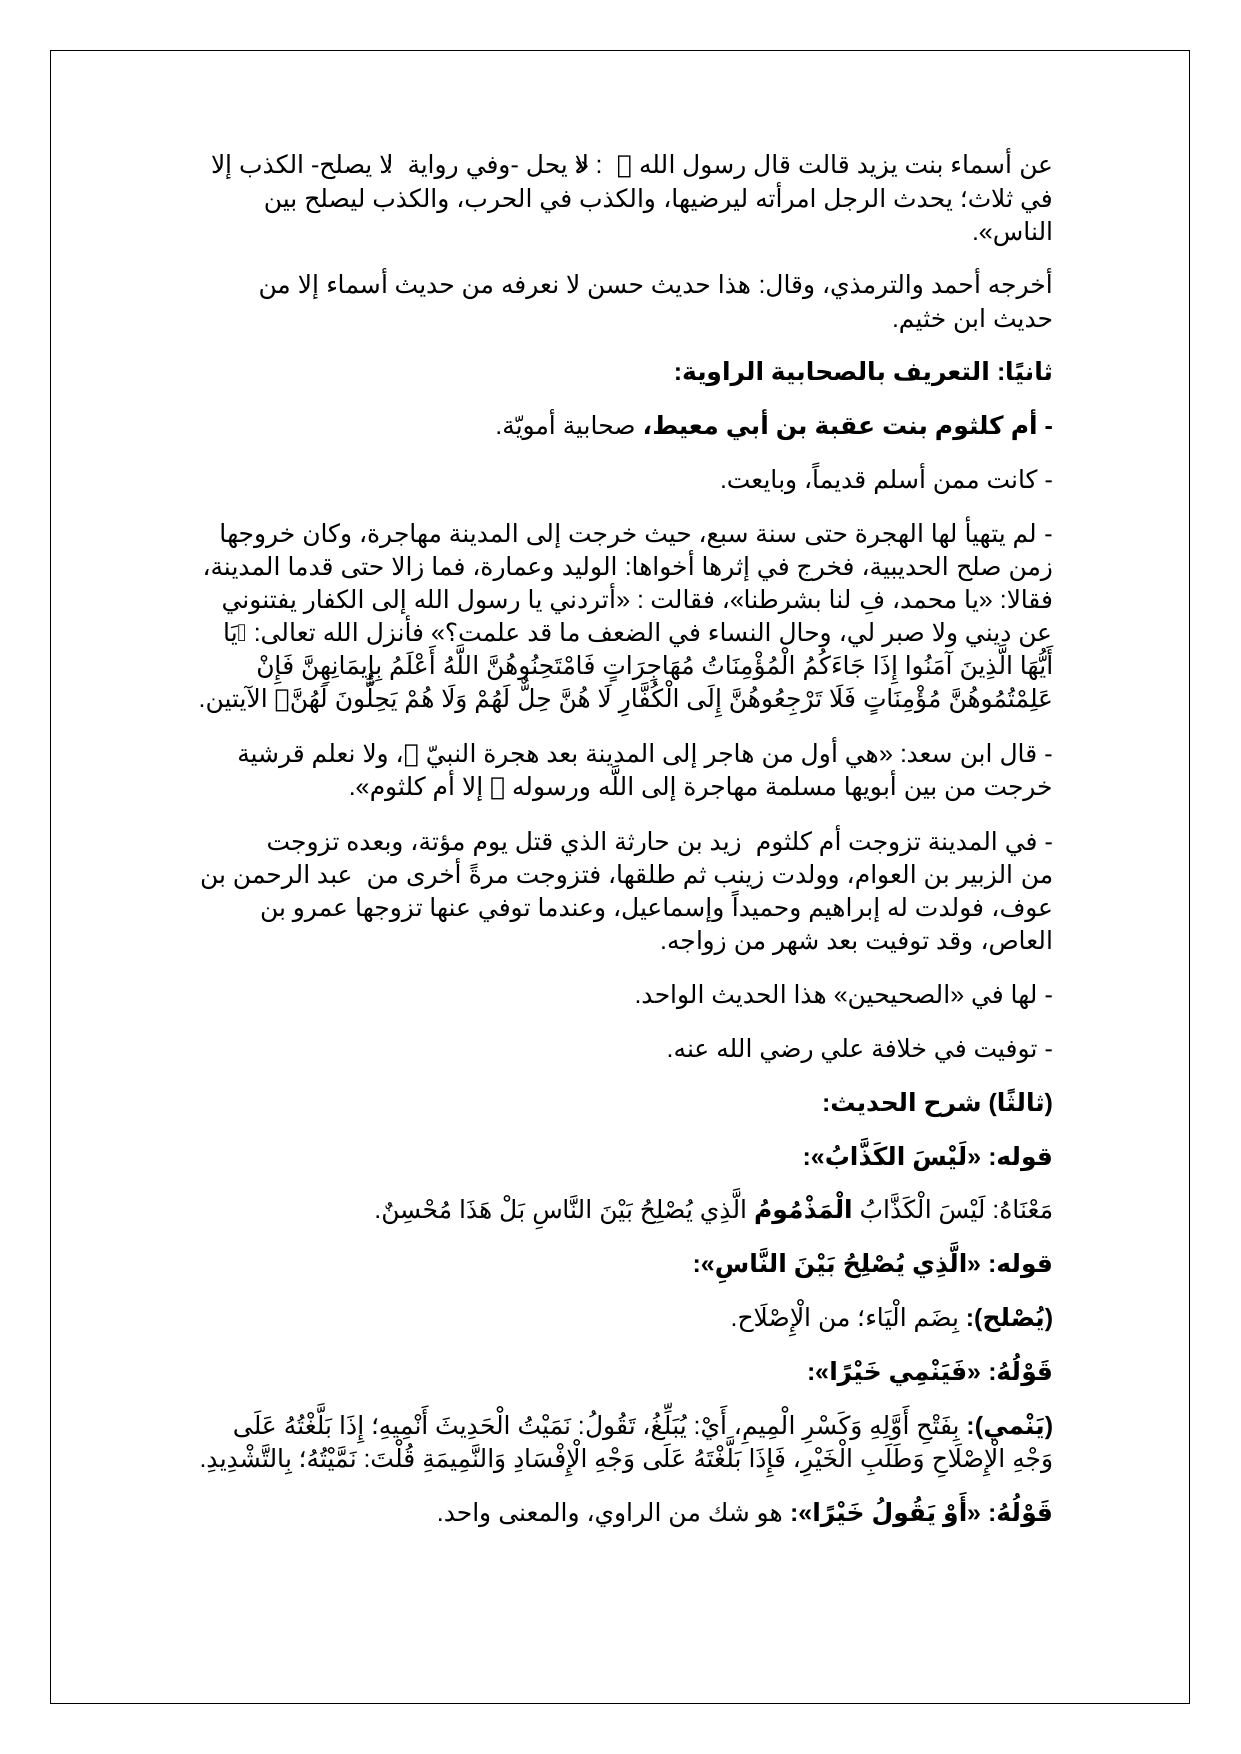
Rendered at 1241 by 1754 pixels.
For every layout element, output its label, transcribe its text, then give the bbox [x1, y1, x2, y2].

text عن أسماء بنت يزيد قالت قال رسول الله : «لا يحل -وفي رواية: لا يصلح- الكذب إلا في ثلاث؛ يحدث الرجل امرأته ليرضيها، والكذب في الحرب، والكذب ليصلح بين الناس». [187, 150, 1053, 245]
text (ثالثًا) شرح الحديث: [187, 1088, 1053, 1116]
text قَوْلُهُ: «أَوْ يَقُولُ خَيْرًا»: هو شك من الراوي، والمعنى واحد. [187, 1498, 1053, 1526]
text - لها في «الصحيحين» هذا الحديث الواحد. [187, 980, 1053, 1009]
text - في المدينة تزوجت أم كلثوم زيد بن حارثة الذي قتل يوم مؤتة، وبعده تزوجت من الزبير بن العوام، وولدت زينب ثم طلقها، فتزوجت مرةً أخرى من عبد الرحمن بن عوف، فولدت له إبراهيم وحميداً وإسماعيل، وعندما توفي عنها تزوجها عمرو بن العاص، وقد توفيت بعد شهر من زواجه. [187, 827, 1053, 955]
text - توفيت في خلافة علي رضي الله عنه. [187, 1034, 1053, 1062]
text - أم كلثوم بنت عقبة بن أبي معيط، صحابية أمويّة. [187, 411, 1053, 440]
text - قال ابن سعد: «هي أول من هاجر إلى المدينة بعد هجرة النبيّ ، ولا نعلم قرشية خرجت من بين أبويها مسلمة مهاجرة إلى اللَّه ورسوله إلا أم كلثوم». [187, 739, 1053, 802]
text أخرجه أحمد والترمذي، وقال: هذا حديث حسن لا نعرفه من حديث أسماء إلا من حديث ابن خثيم. [187, 271, 1053, 332]
text - لم يتهيأ لها الهجرة حتى سنة سبع، حيث خرجت إلى المدينة مهاجرة، وكان خروجها زمن صلح الحديبية، فخرج في إثرها أخواها: الوليد وعمارة، فما زالا حتى قدما المدينة، فقالا: «يا محمد، فِ لنا بشرطنا»، فقالت : «أتردني يا رسول الله إلى الكفار يفتنوني عن ديني ولا صبر لي، وحال النساء في الضعف ما قد علمت؟» فأنزل الله تعالى: يَا أَيُّهَا الَّذِينَ آمَنُوا إِذَا جَاءَكُمُ الْمُؤْمِنَاتُ مُهَاجِرَاتٍ فَامْتَحِنُوهُنَّ اللَّهُ أَعْلَمُ بِإِيمَانِهِنَّ فَإِنْ عَلِمْتُمُوهُنَّ مُؤْمِنَاتٍ فَلَا تَرْجِعُوهُنَّ إِلَى الْكُفَّارِ لَا هُنَّ حِلٌّ لَهُمْ وَلَا هُمْ يَحِلُّونَ لَهُنَّ الآيتين. [187, 519, 1053, 713]
text قوله: «لَيْسَ الكَذَّابُ»: [187, 1141, 1053, 1170]
text - كانت ممن أسلم قديماً، وبايعت. [187, 465, 1053, 494]
text قوله: «الَّذِي يُصْلِحُ بَيْنَ النَّاسِ»: [187, 1249, 1053, 1278]
text قَوْلُهُ: «فَيَنْمِي خَيْرًا»: [187, 1357, 1053, 1386]
text (يُصْلح): بِضَم الْيَاء؛ من الْإِصْلَاح. [187, 1303, 1053, 1332]
text مَعْنَاهُ: لَيْسَ الْكَذَّابُ الْمَذْمُومُ الَّذِي يُصْلِحُ بَيْنَ النَّاسِ بَلْ هَذَا مُحْسِنٌ. [187, 1195, 1053, 1224]
text ثانيًا: التعريف بالصحابية الراوية: [187, 357, 1053, 386]
text (يَنْمي): بِفَتْحِ أَوَّلِهِ وَكَسْرِ الْمِيمِ، أَيْ: يُبَلِّغُ، تَقُولُ: نَمَيْتُ الْحَدِيثَ أَنْمِيهِ؛ إِذَا بَلَّغْتُهُ عَلَى وَجْهِ الْإِصْلَاحِ وَطَلَبِ الْخَيْرِ، فَإِذَا بَلَّغْتَهُ عَلَى وَجْهِ الْإِفْسَادِ وَالنَّمِيمَةِ قُلْتَ: نَمَّيْتُهُ؛ بِالتَّشْدِيدِ. [187, 1411, 1053, 1472]
